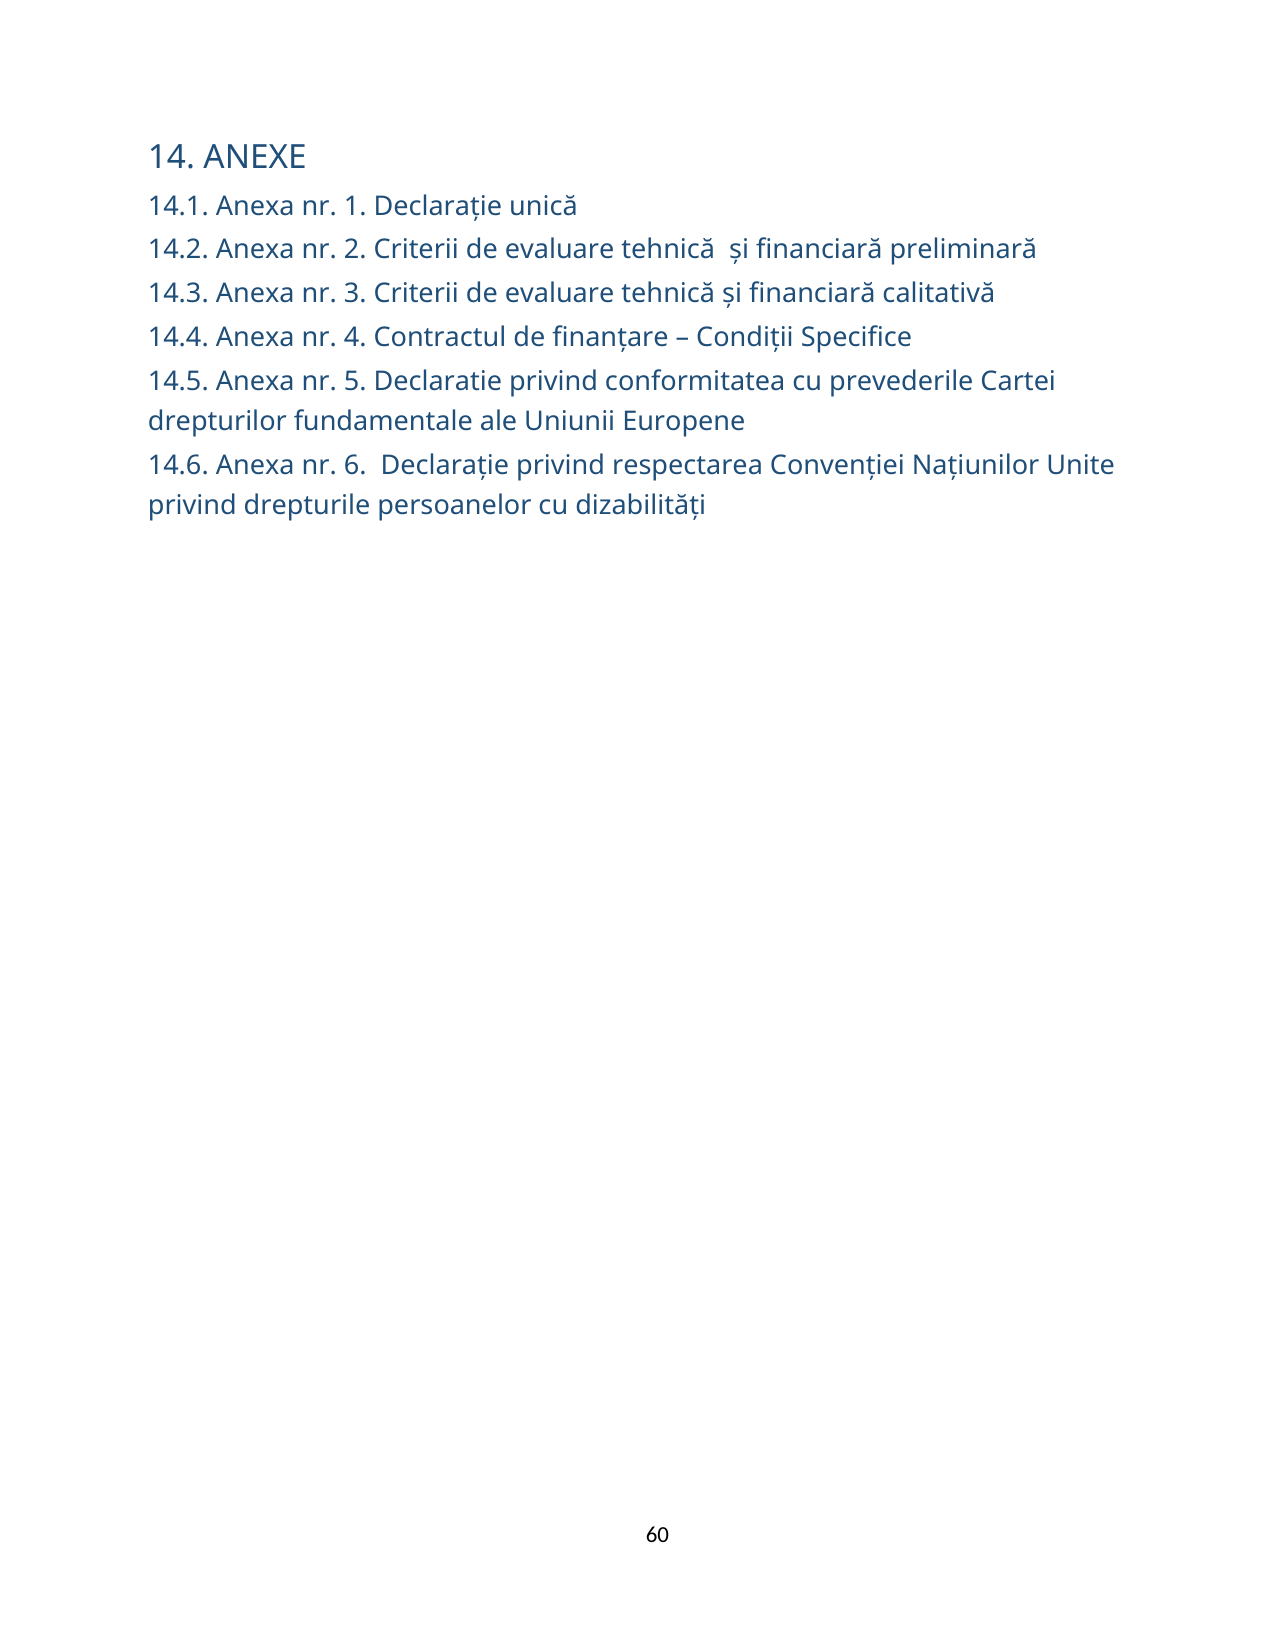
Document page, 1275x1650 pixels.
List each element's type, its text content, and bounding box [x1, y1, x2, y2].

subtitle 14.6. Anexa nr. 6. Declarație privind respectarea Convenției Națiunilor Unite privind drepturile persoanelor cu dizabilități [148, 446, 1167, 522]
subtitle 14. ANEXE [148, 133, 1167, 178]
subtitle 14.1. Anexa nr. 1. Declarație unică [148, 186, 1167, 223]
subtitle 14.3. Anexa nr. 3. Criterii de evaluare tehnică și financiară calitativă [148, 274, 1167, 311]
subtitle 14.5. Anexa nr. 5. Declaratie privind conformitatea cu prevederile Cartei drepturilor fundamentale ale Uniunii Europene [148, 362, 1167, 438]
subtitle 14.2. Anexa nr. 2. Criterii de evaluare tehnică și financiară preliminară [148, 230, 1167, 267]
subtitle 14.4. Anexa nr. 4. Contractul de finanțare – Condiții Specifice [148, 318, 1167, 355]
